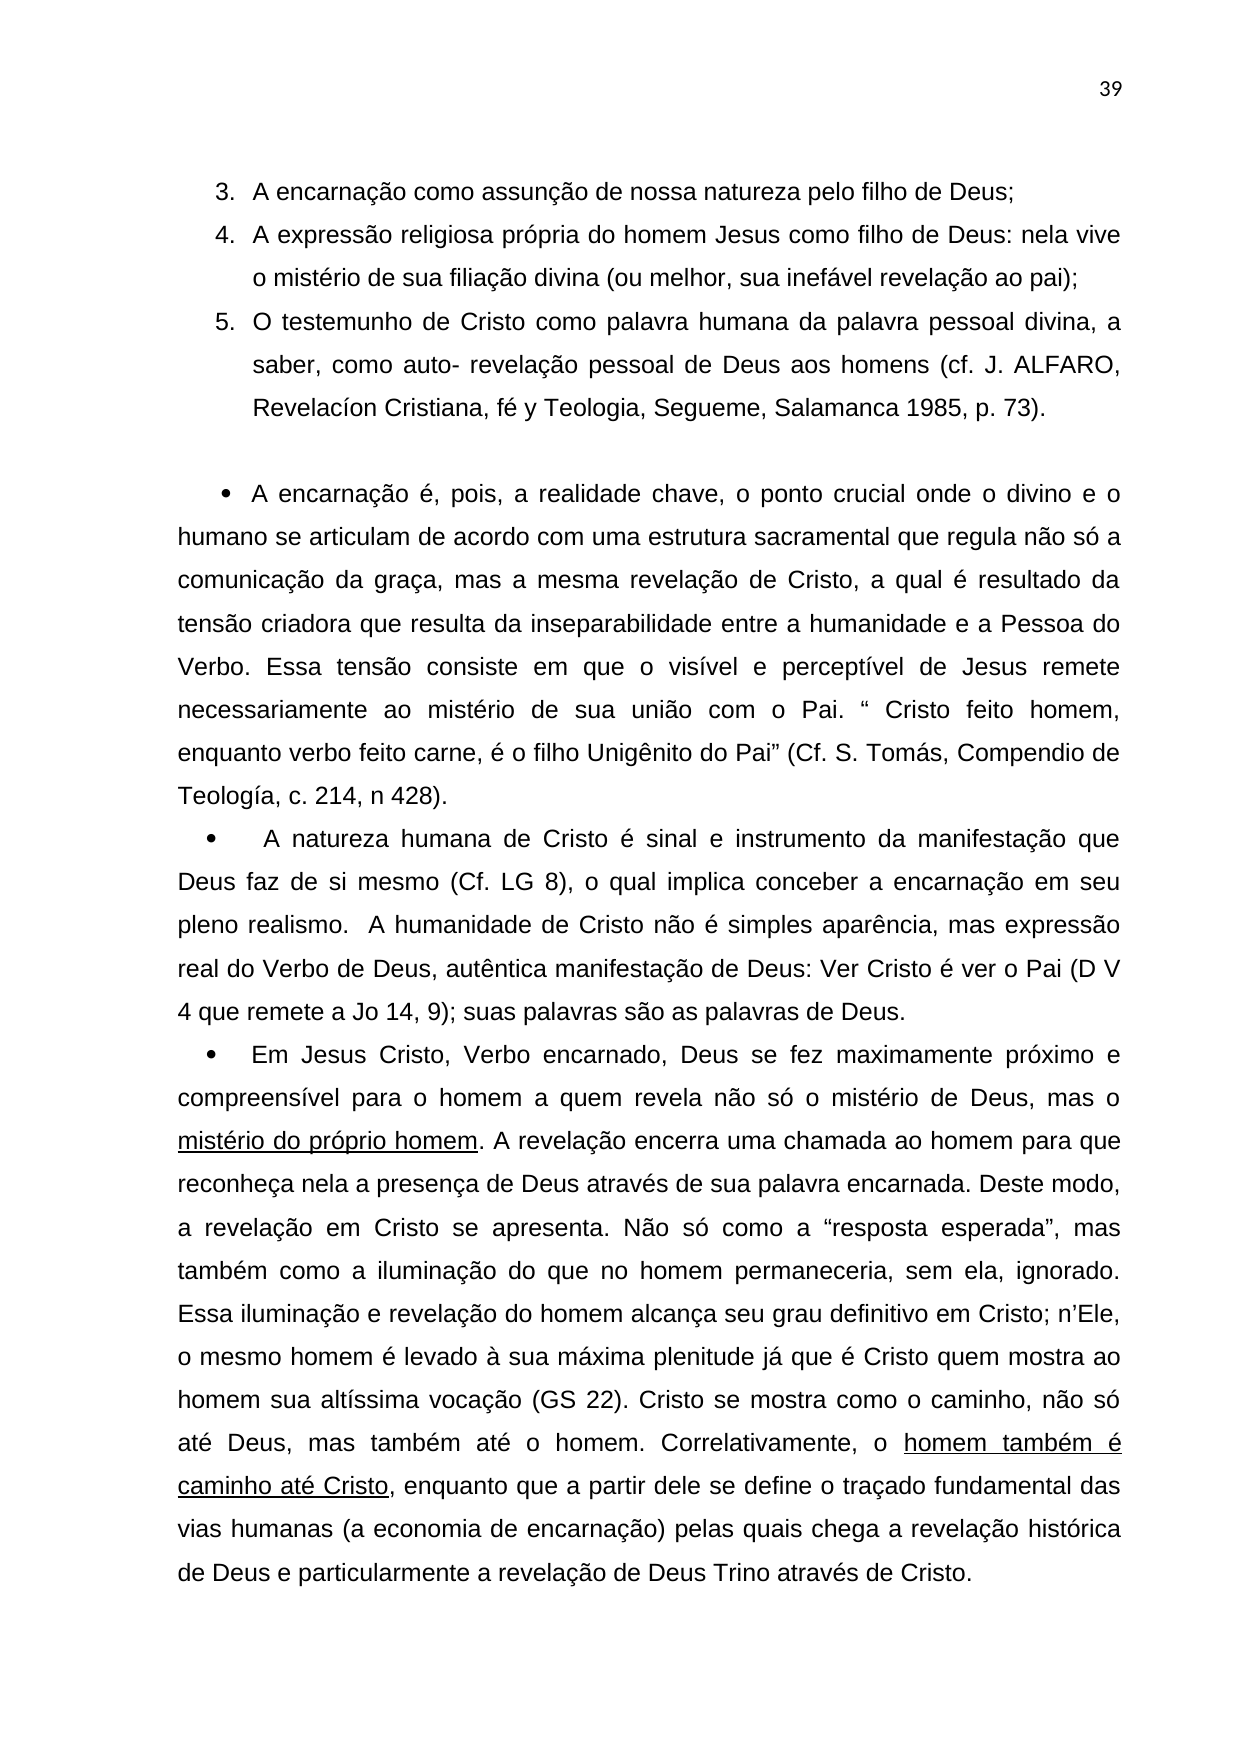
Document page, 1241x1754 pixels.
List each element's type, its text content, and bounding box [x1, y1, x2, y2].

list A encarnação como assunção de nossa natureza pelo filho de Deus; [215, 177, 1122, 206]
list Em Jesus Cristo, Verbo encarnado, Deus se fez maximamente próximo e compreensível para o homem a quem revela não só o mistério de Deus, mas o mistério do próprio homem. A revelação encerra uma chamada ao homem para que reconheça nela a presença de Deus através de sua palavra encarnada. Deste modo, a revelação em Cristo se apresenta. Não só como a “resposta esperada”, mas também como a iluminação do que no homem permaneceria, sem ela, ignorado. Essa iluminação e revelação do homem alcança seu grau definitivo em Cristo; n’Ele, o mesmo homem é levado à sua máxima plenitude já que é Cristo quem mostra ao homem sua altíssima vocação (GS 22). Cristo se mostra como o caminho, não só até Deus, mas também até o homem. Correlativamente, o homem também é caminho até Cristo, enquanto que a partir dele se define o traçado fundamental das vias humanas (a economia de encarnação) pelas quais chega a revelação histórica de Deus e particularmente a revelação de Deus Trino através de Cristo. [177, 1040, 1122, 1586]
list A encarnação é, pois, a realidade chave, o ponto crucial onde o divino e o humano se articulam de acordo com uma estrutura sacramental que regula não só a comunicação da graça, mas a mesma revelação de Cristo, a qual é resultado da tensão criadora que resulta da inseparabilidade entre a humanidade e a Pessoa do Verbo. Essa tensão consiste em que o visível e perceptível de Jesus remete necessariamente ao mistério de sua união com o Pai. “ Cristo feito homem, enquanto verbo feito carne, é o filho Unigênito do Pai” (Cf. S. Tomás, Compendio de Teología, c. 214, n 428). [177, 479, 1122, 810]
list A natureza humana de Cristo é sinal e instrumento da manifestação que Deus faz de si mesmo (Cf. LG 8), o qual implica conceber a encarnação em seu pleno realismo. A humanidade de Cristo não é simples aparência, mas expressão real do Verbo de Deus, autêntica manifestação de Deus: Ver Cristo é ver o Pai (D V 4 que remete a Jo 14, 9); suas palavras são as palavras de Deus. [177, 824, 1122, 1026]
list O testemunho de Cristo como palavra humana da palavra pessoal divina, a saber, como auto- revelação pessoal de Deus aos homens (cf. J. ALFARO, Revelacíon Cristiana, fé y Teologia, Segueme, Salamanca 1985, p. 73). [215, 307, 1122, 422]
list A expressão religiosa própria do homem Jesus como filho de Deus: nela vive o mistério de sua filiação divina (ou melhor, sua inefável revelação ao pai); [215, 220, 1122, 292]
